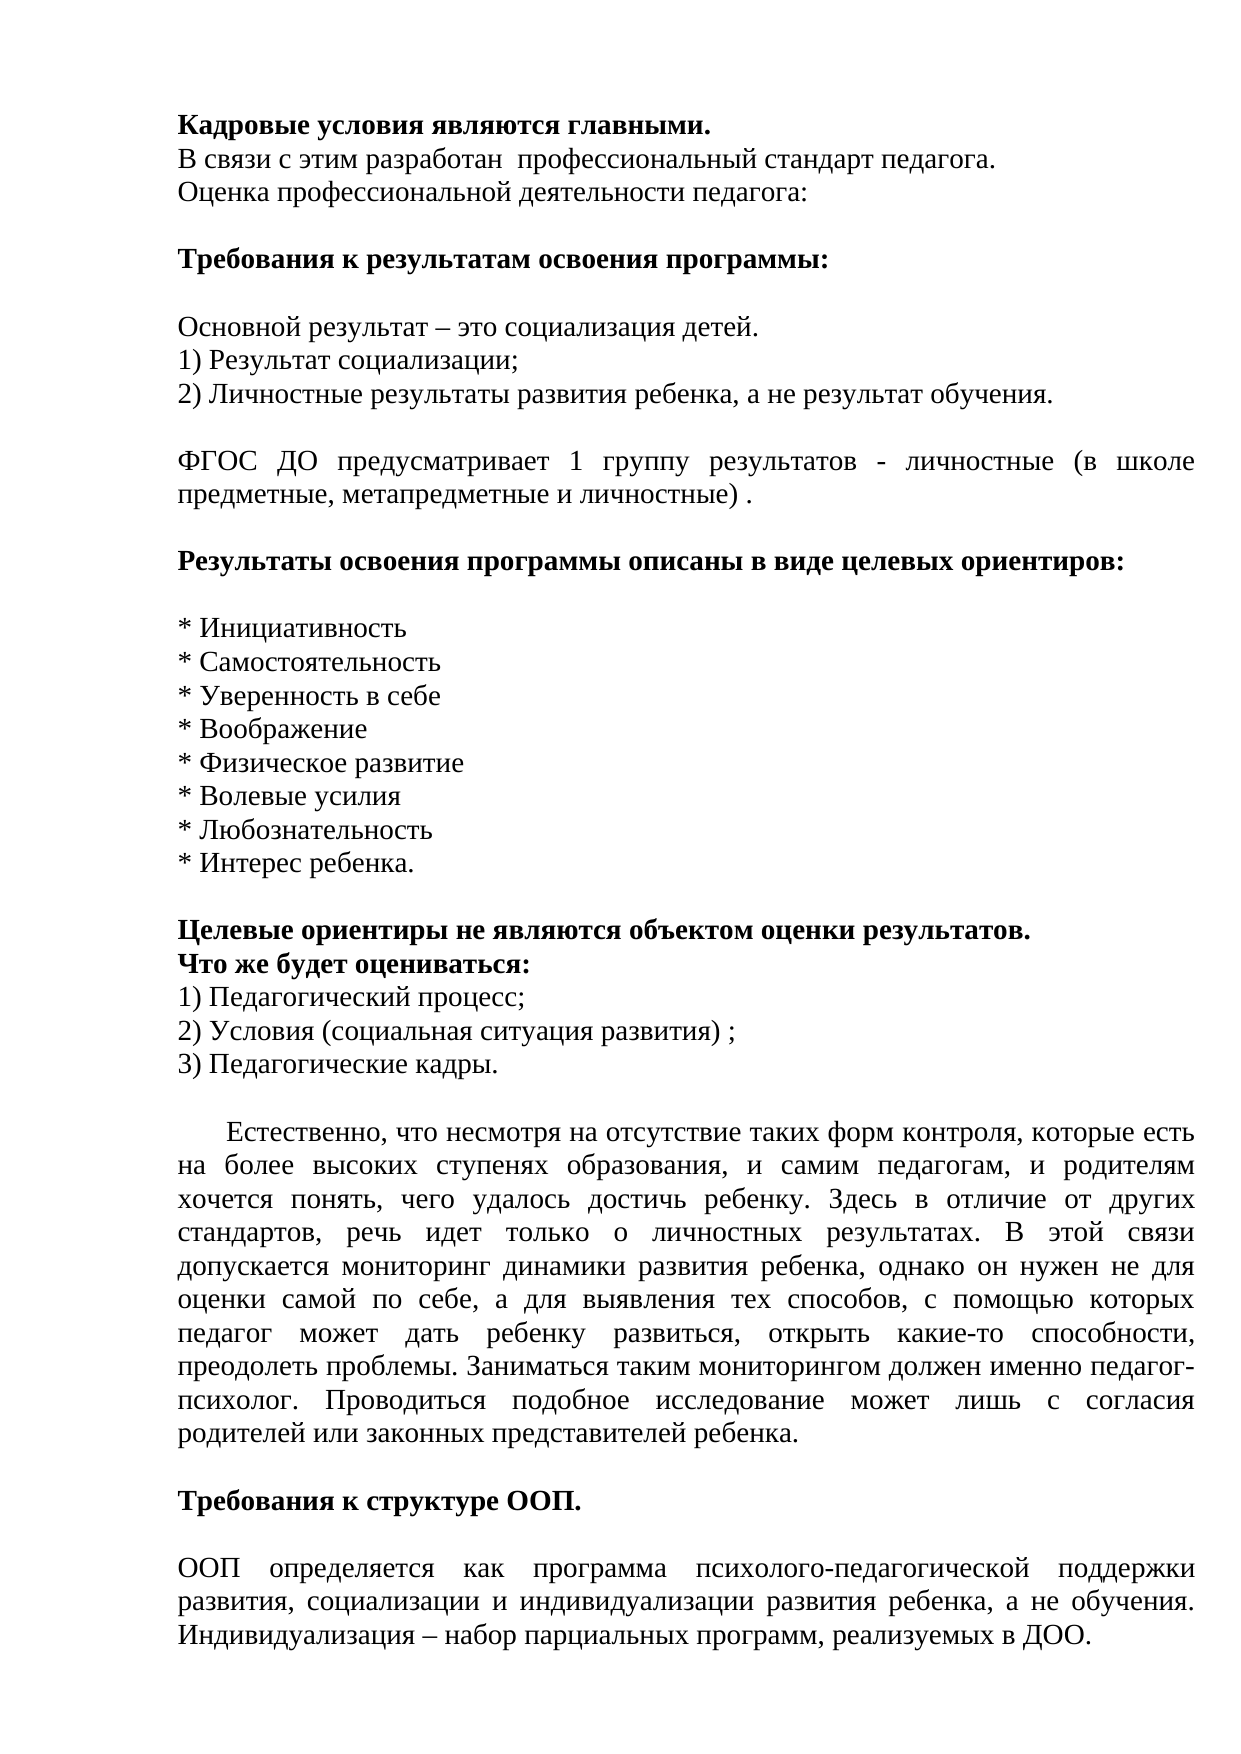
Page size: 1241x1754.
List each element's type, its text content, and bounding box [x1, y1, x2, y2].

text 2) Личностные результаты развития ребенка, а не результат обучения. [177, 376, 1196, 409]
text Кадровые условия являются главными. [177, 107, 1196, 141]
text * Инициативность [177, 611, 1196, 644]
text * Любознательность [177, 812, 1196, 845]
text ООП определяется как программа психолого-педагогической поддержки развития, социализации и индивидуализации развития ребенка, а не обучения. Индивидуализация – набор парциальных программ, реализуемых в ДОО. [177, 1550, 1196, 1650]
text * Самостоятельность [177, 644, 1196, 678]
text Целевые ориентиры не являются объектом оценки результатов. [177, 912, 1196, 946]
text * Уверенность в себе [177, 678, 1196, 711]
text Основной результат – это социализация детей. [177, 309, 1196, 342]
text 1) Педагогический процесс; [177, 979, 1196, 1013]
text Требования к результатам освоения программы: [177, 242, 1196, 275]
text 2) Условия (социальная ситуация развития) ; [177, 1013, 1196, 1047]
text * Физическое развитие [177, 745, 1196, 778]
text Естественно, что несмотря на отсутствие таких форм контроля, которые есть на более высоких ступенях образования, и самим педагогам, и родителям хочется понять, чего удалось достичь ребенку. Здесь в отличие от других стандартов, речь идет только о личностных результатах. В этой связи допускается мониторинг динамики развития ребенка, однако он нужен не для оценки самой по себе, а для выявления тех способов, с помощью которых педагог может дать ребенку развиться, открыть какие-то способности, преодолеть проблемы. Заниматься таким мониторингом должен именно педагог-психолог. Проводиться подобное исследование может лишь с согласия родителей или законных представителей ребенка. [177, 1114, 1196, 1449]
text Результаты освоения программы описаны в виде целевых ориентиров: [177, 543, 1196, 577]
text * Волевые усилия [177, 778, 1196, 812]
text 3) Педагогические кадры. [177, 1047, 1196, 1080]
text * Воображение [177, 711, 1196, 745]
text В связи с этим разработан профессиональный стандарт педагога. [177, 141, 1196, 174]
text ФГОС ДО предусматривает 1 группу результатов - личностные (в школе предметные, метапредметные и личностные) . [177, 443, 1196, 510]
text Оценка профессиональной деятельности педагога: [177, 174, 1196, 208]
text Что же будет оцениваться: [177, 946, 1196, 979]
text * Интерес ребенка. [177, 845, 1196, 879]
text 1) Результат социализации; [177, 342, 1196, 376]
text Требования к структуре ООП. [177, 1483, 1196, 1516]
